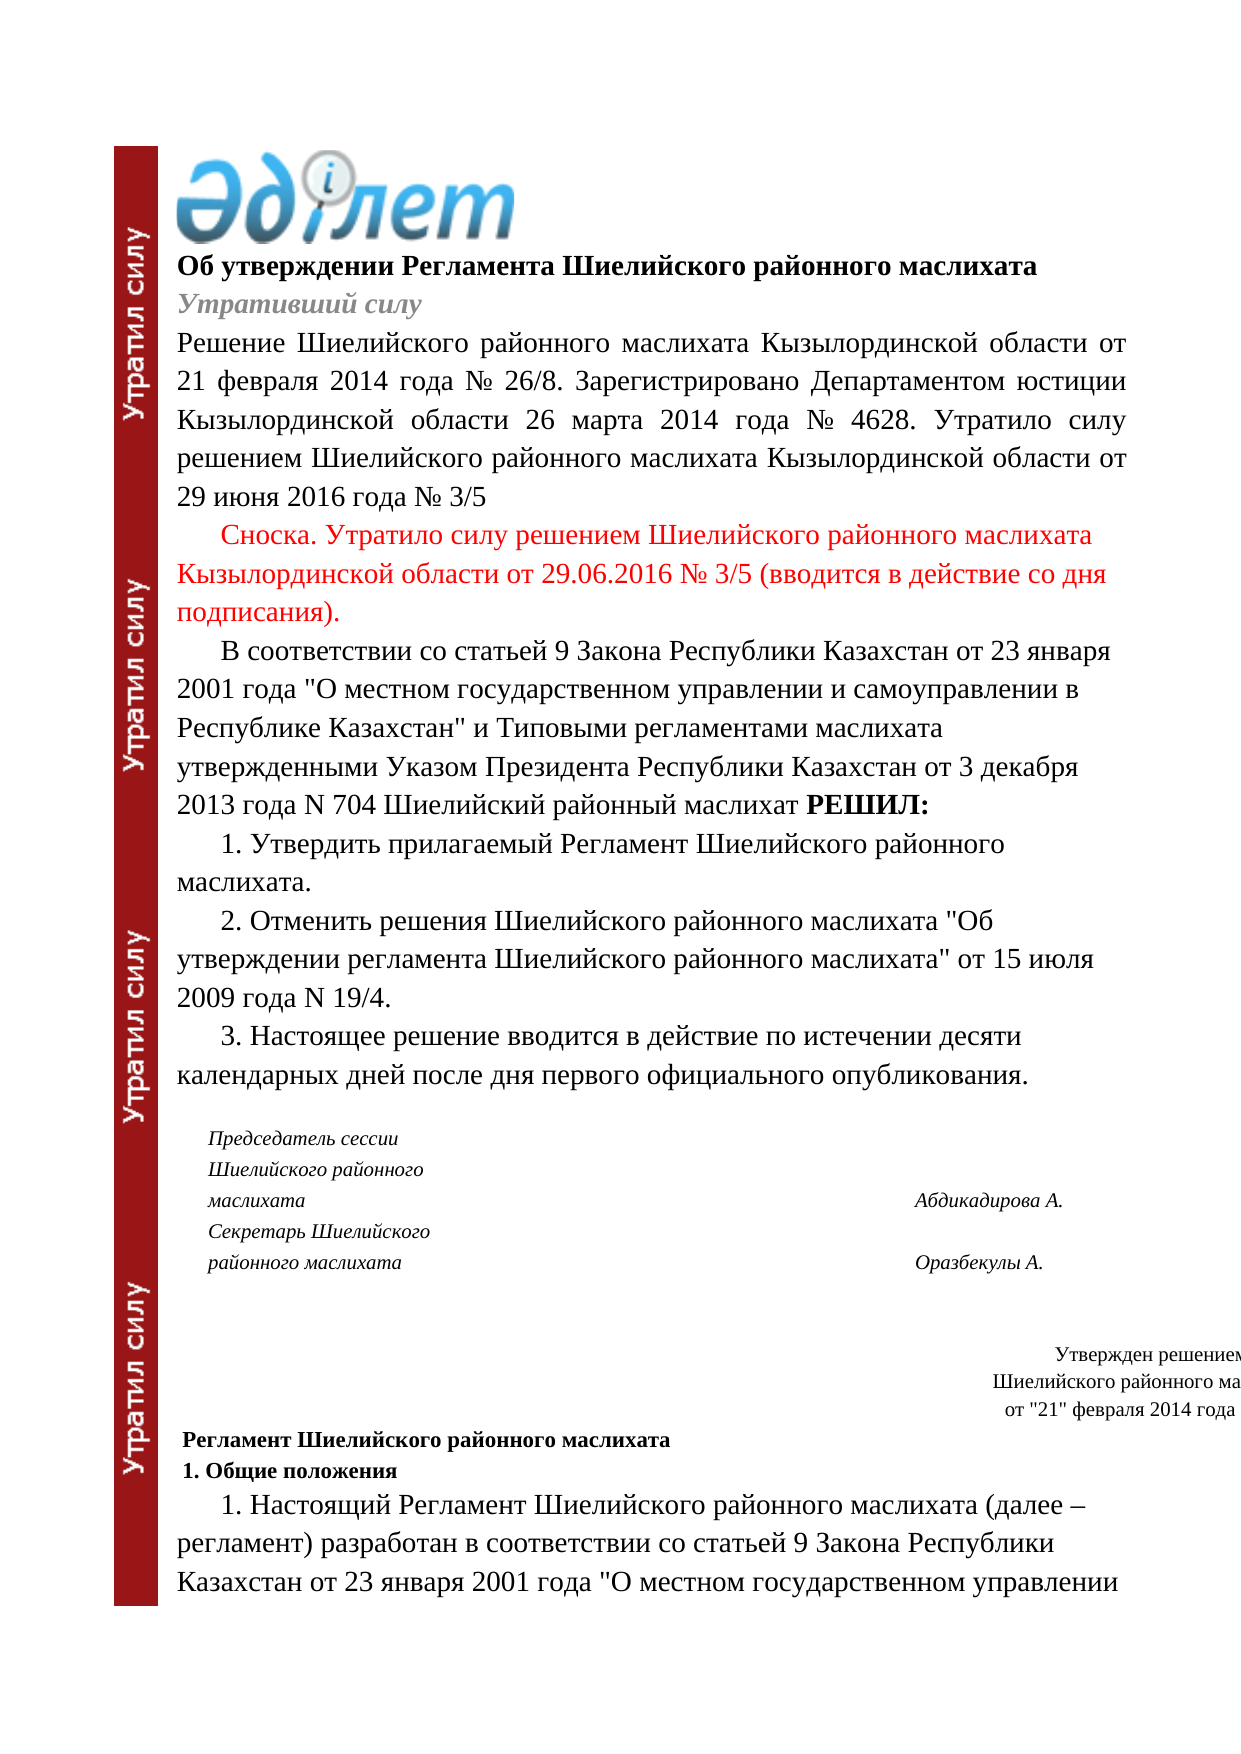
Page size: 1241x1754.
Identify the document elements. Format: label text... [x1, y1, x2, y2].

table_header Председатель сессии [101, 1125, 1240, 1156]
picture [114, 1121, 158, 1125]
text Регламент Шиелийского районного маслихата [112, 1426, 1128, 1453]
picture [114, 281, 158, 286]
text 1. Общие положения [112, 1457, 1128, 1483]
text Сноска. Утратило силу решением Шиелийского районного маслихата Кызылординской области от 29.06.2016 № 3/5 (вводится в действие со дня подписания). В соответствии со статьей 9 Закона Республики Казахстан от 23 января 2001 года "О местном государственном управлении и самоуправлении в Республике Казахстан" и Типовыми регламентами маслихата утвержденными Указом Президента Республики Казахстан от 3 декабря 2013 года N 704 Шиелийский районный маслихат РЕШИЛ: 1. Утвердить прилагаемый Регламент Шиелийского районного маслихата. 2. Отменить решения Шиелийского районного маслихата "Об утверждении регламента Шиелийского районного маслихата" от 15 июля 2009 года N 19/4. 3. Настоящее решение вводится в действие по истечении десяти календарных дней после дня первого официального опубликования. [112, 517, 1128, 1121]
table_cell маслихата [101, 1187, 913, 1218]
table_cell Абдикадирова А. [913, 1187, 1240, 1218]
picture [114, 1597, 158, 1606]
picture [114, 1483, 158, 1487]
table_cell районного маслихата [101, 1249, 913, 1280]
table_header [101, 1340, 912, 1426]
table_header Утвержден решением Шиелийского районного маслихата от "21" февраля 2014 года N 26/8 [912, 1340, 1240, 1426]
text Утративший силу [112, 286, 1128, 320]
table_cell Секретарь Шиелийского [101, 1218, 1240, 1249]
picture [114, 512, 158, 517]
picture [114, 146, 158, 248]
picture [114, 1453, 158, 1457]
text Об утверждении Регламента Шиелийского районного маслихата [112, 248, 1128, 281]
picture [176, 150, 515, 244]
picture [114, 320, 158, 325]
text Решение Шиелийского районного маслихата Кызылординской области от 21 февраля 2014 года № 26/8. Зарегистрировано Департаментом юстиции Кызылординской области 26 марта 2014 года № 4628. Утратило силу решением Шиелийского районного маслихата Кызылординской области от 29 июня 2016 года № 3/5 [112, 325, 1128, 512]
table_cell Оразбекулы А. [913, 1249, 1240, 1280]
table_cell Шиелийского районного [101, 1156, 1240, 1187]
picture [114, 1280, 158, 1340]
